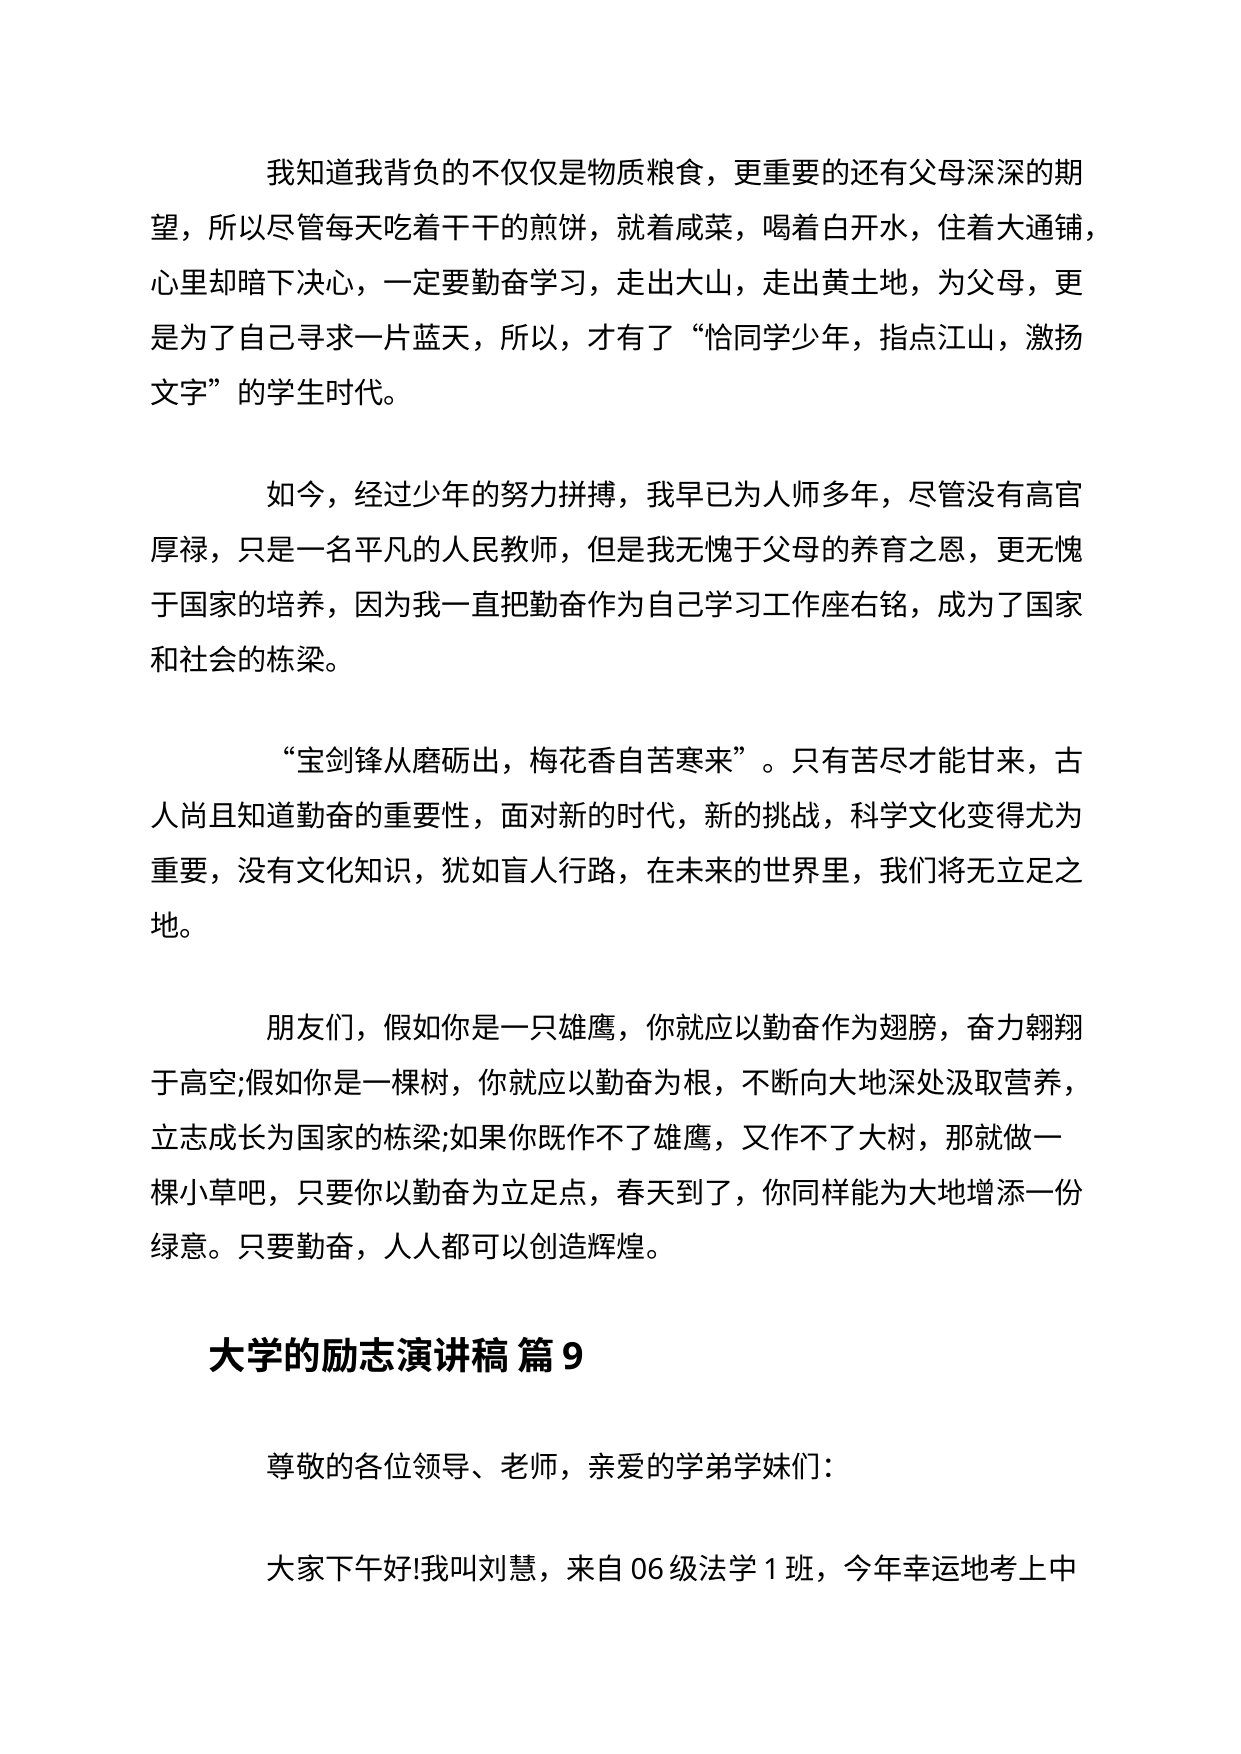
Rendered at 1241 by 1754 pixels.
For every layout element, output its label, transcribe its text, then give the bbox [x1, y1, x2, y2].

text 大学的励志演讲稿 篇9 [150, 1326, 1090, 1380]
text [150, 1545, 1090, 1588]
text 如今，经过少年的努力拼搏，我早已为人师多年，尽管没有高官厚禄，只是一名平凡的人民教师，但是我无愧于父母的养育之恩，更无愧于国家的培养，因为我一直把勤奋作为自己学习工作座右铭，成为了国家和社会的栋梁。 [150, 471, 1090, 678]
text 尊敬的各位领导、老师，亲爱的学弟学妹们： [150, 1443, 1090, 1486]
text 朋友们，假如你是一只雄鹰，你就应以勤奋作为翅膀，奋力翱翔于高空;假如你是一棵树，你就应以勤奋为根，不断向大地深处汲取营养，立志成长为国家的栋梁;如果你既作不了雄鹰，又作不了大树，那就做一棵小草吧，只要你以勤奋为立足点，春天到了，你同样能为大地增添一份绿意。只要勤奋，人人都可以创造辉煌。 [150, 1004, 1090, 1266]
text “宝剑锋从磨砺出，梅花香自苦寒来”。只有苦尽才能甘来，古人尚且知道勤奋的重要性，面对新的时代，新的挑战，科学文化变得尤为重要，没有文化知识，犹如盲人行路，在未来的世界里，我们将无立足之地。 [150, 738, 1090, 945]
text 我知道我背负的不仅仅是物质粮食，更重要的还有父母深深的期望，所以尽管每天吃着干干的煎饼，就着咸菜，喝着白开水，住着大通铺，心里却暗下决心，一定要勤奋学习，走出大山，走出黄土地，为父母，更是为了自己寻求一片蓝天，所以，才有了“恰同学少年，指点江山，激扬文字”的学生时代。 [150, 150, 1090, 412]
